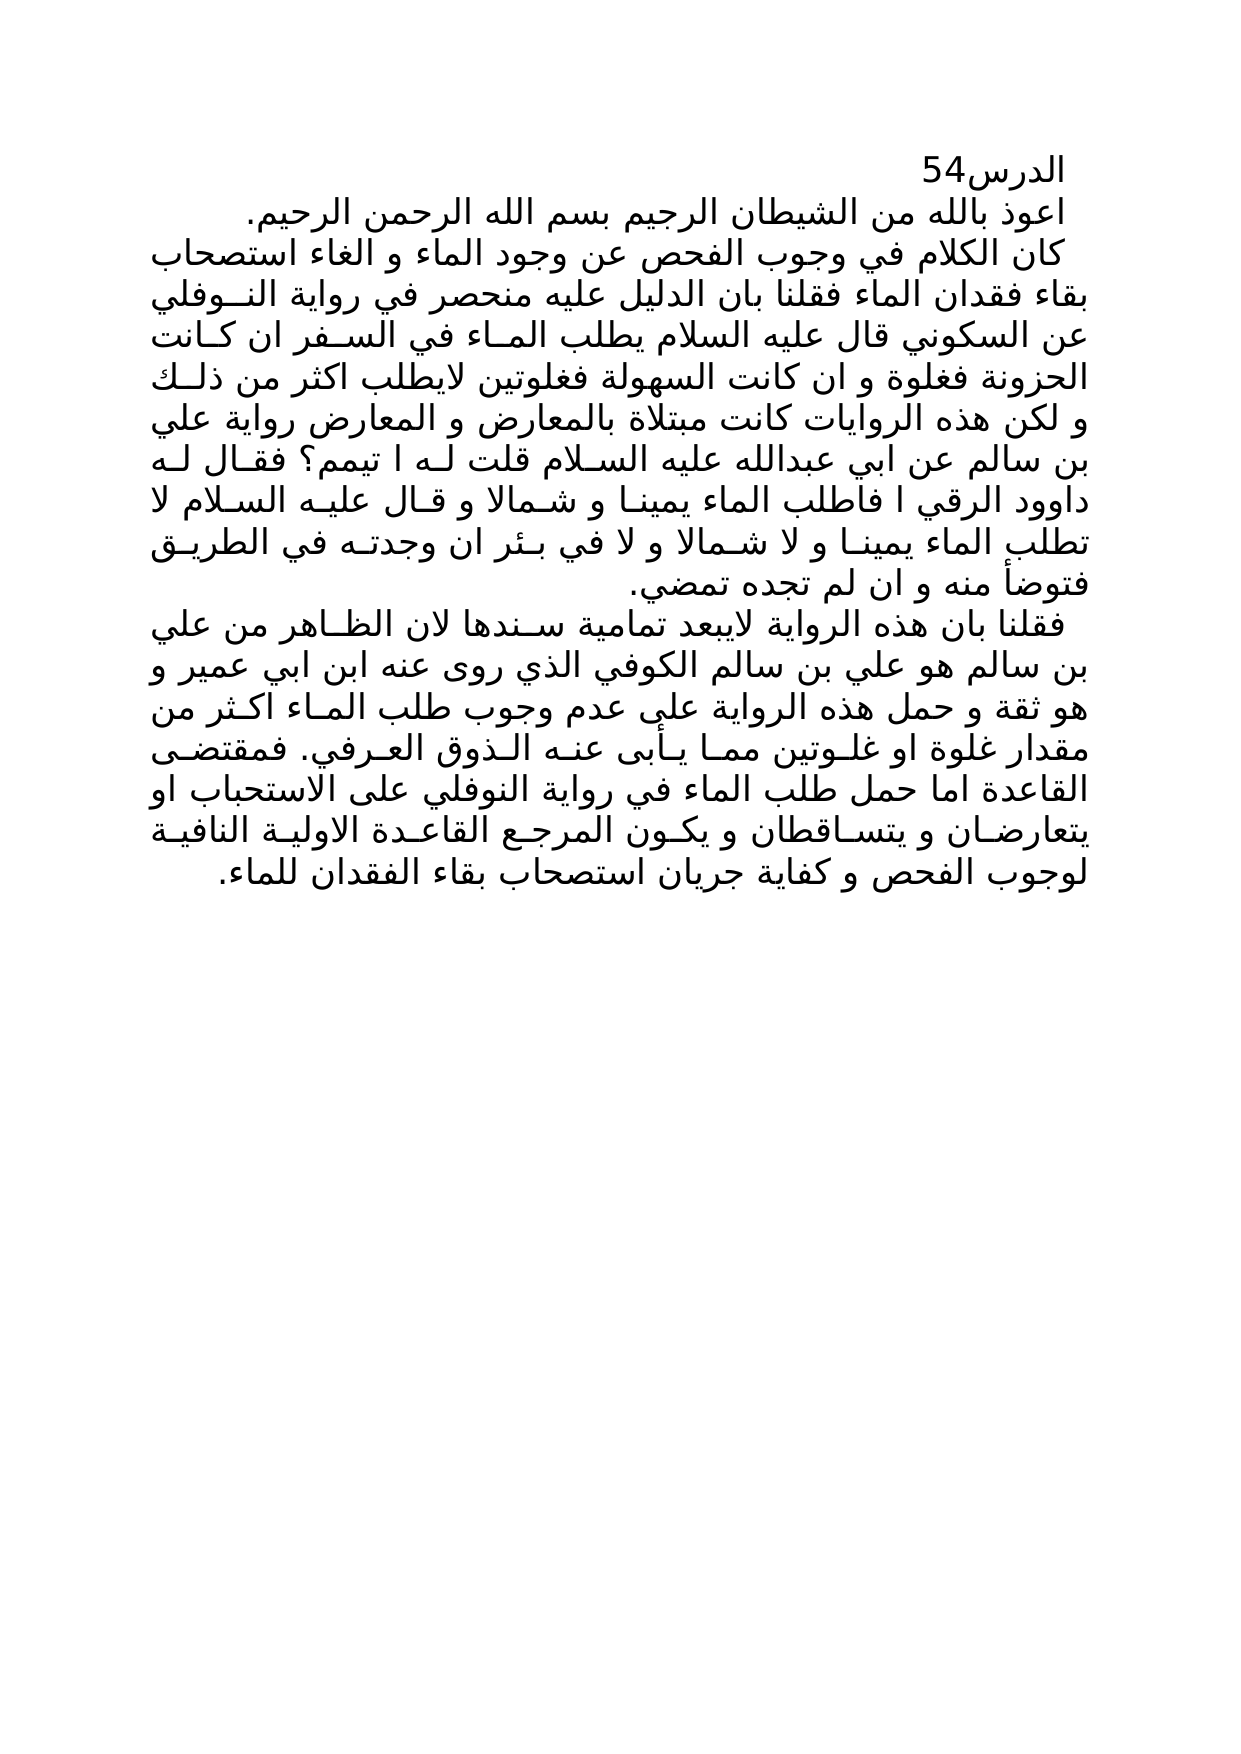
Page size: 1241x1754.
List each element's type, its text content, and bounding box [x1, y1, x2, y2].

text كان الكلام في وجوب الفحص عن وجود الماء و الغاء استصحاب بقاء فقدان الماء فقلنا بان الدليل عليه منحصر في رواية النوفلي عن السكوني قال عليه السلام يطلب الماء في السفر ان كانت الحزونة فغلوة و ان كانت السهولة فغلوتين لايطلب اكثر من ذلك و لكن هذه الروايات كانت مبتلاة بالمعارض و المعارض رواية علي بن سالم عن ابي عبدالله عليه السلام قلت له ا تيمم؟ فقال له داوود الرقي ا فاطلب الماء يمينا و شمالا و قال عليه السلام لا تطلب الماء يمينا و لا شمالا و لا في بئر ان وجدته في الطريق فتوضأ منه و ان لم تجده تمضي. [150, 232, 1090, 604]
text اعوذ بالله من الشيطان الرجيم بسم الله الرحمن الرحيم. [150, 191, 1090, 232]
text فقلنا بان هذه الرواية لايبعد تمامية سندها لان الظاهر من علي بن سالم هو علي بن سالم الكوفي الذي روى عنه ابن ابي عمير و هو ثقة و حمل هذه الرواية على عدم وجوب طلب الماء اكثر من مقدار غلوة او غلوتين مما يأبى عنه الذوق العرفي. فمقتضى القاعدة اما حمل طلب الماء في رواية النوفلي على الاستحباب او يتعارضان و يتساقطان و يكون المرجع القاعدة الاولية النافية لوجوب الفحص و كفاية جريان استصحاب بقاء الفقدان للماء. [150, 604, 1090, 892]
text الدرس54 [150, 150, 1090, 191]
